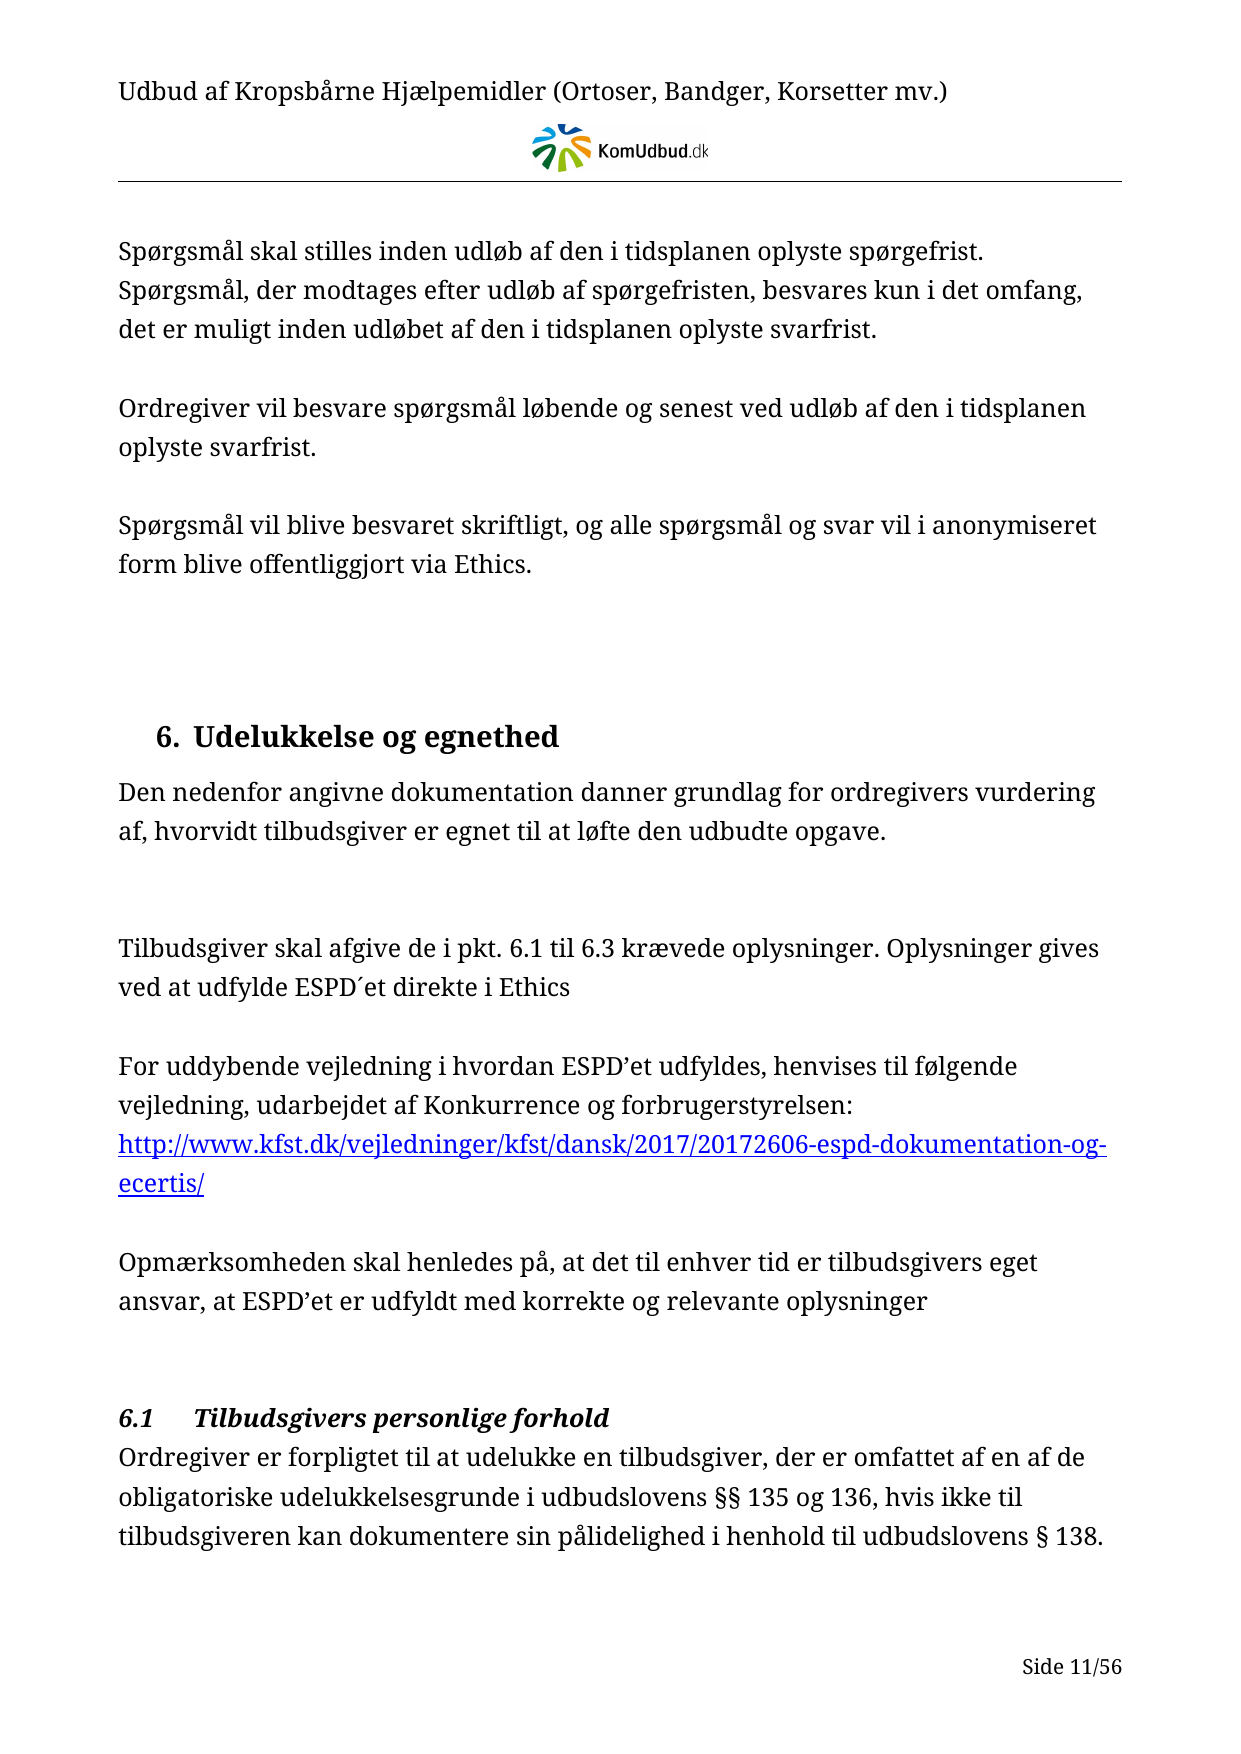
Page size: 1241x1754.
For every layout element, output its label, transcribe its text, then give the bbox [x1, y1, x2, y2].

text Opmærksomheden skal henledes på, at det til enhver tid er tilbudsgivers eget ansvar, at ESPD’et er udfyldt med korrekte og relevante oplysninger [118, 1244, 1122, 1317]
text Den nedenfor angivne dokumentation danner grundlag for ordregivers vurdering af, hvorvidt tilbudsgiver er egnet til at løfte den udbudte opgave. [118, 774, 1122, 847]
text Spørgsmål vil blive besvaret skriftligt, og alle spørgsmål og svar vil i anonymiseret form blive offentliggjort via Ethics. [118, 508, 1122, 581]
subtitle Tilbudsgivers personlige forhold [118, 1401, 1122, 1435]
text For uddybende vejledning i hvordan ESPD’et udfyldes, henvises til følgende vejledning, udarbejdet af Konkurrence og forbrugerstyrelsen: [118, 1048, 1122, 1122]
text http://www.kfst.dk/vejledninger/kfst/dansk/2017/20172606-espd-dokumentation-og-ecertis/ [118, 1127, 1122, 1200]
text Ordregiver vil besvare spørgsmål løbende og senest ved udløb af den i tidsplanen oplyste svarfrist. [118, 390, 1122, 463]
subtitle Udelukkelse og egnethed [156, 716, 1122, 756]
picture [532, 124, 708, 172]
text Spørgsmål skal stilles inden udløb af den i tidsplanen oplyste spørgefrist. Spørgsmål, der modtages efter udløb af spørgefristen, besvares kun i det omfang, det er muligt inden udløbet af den i tidsplanen oplyste svarfrist. [118, 233, 1122, 346]
text Tilbudsgiver skal afgive de i pkt. 6.1 til 6.3 krævede oplysninger. Oplysninger gives ved at udfylde ESPD´et direkte i Ethics [118, 931, 1122, 1004]
